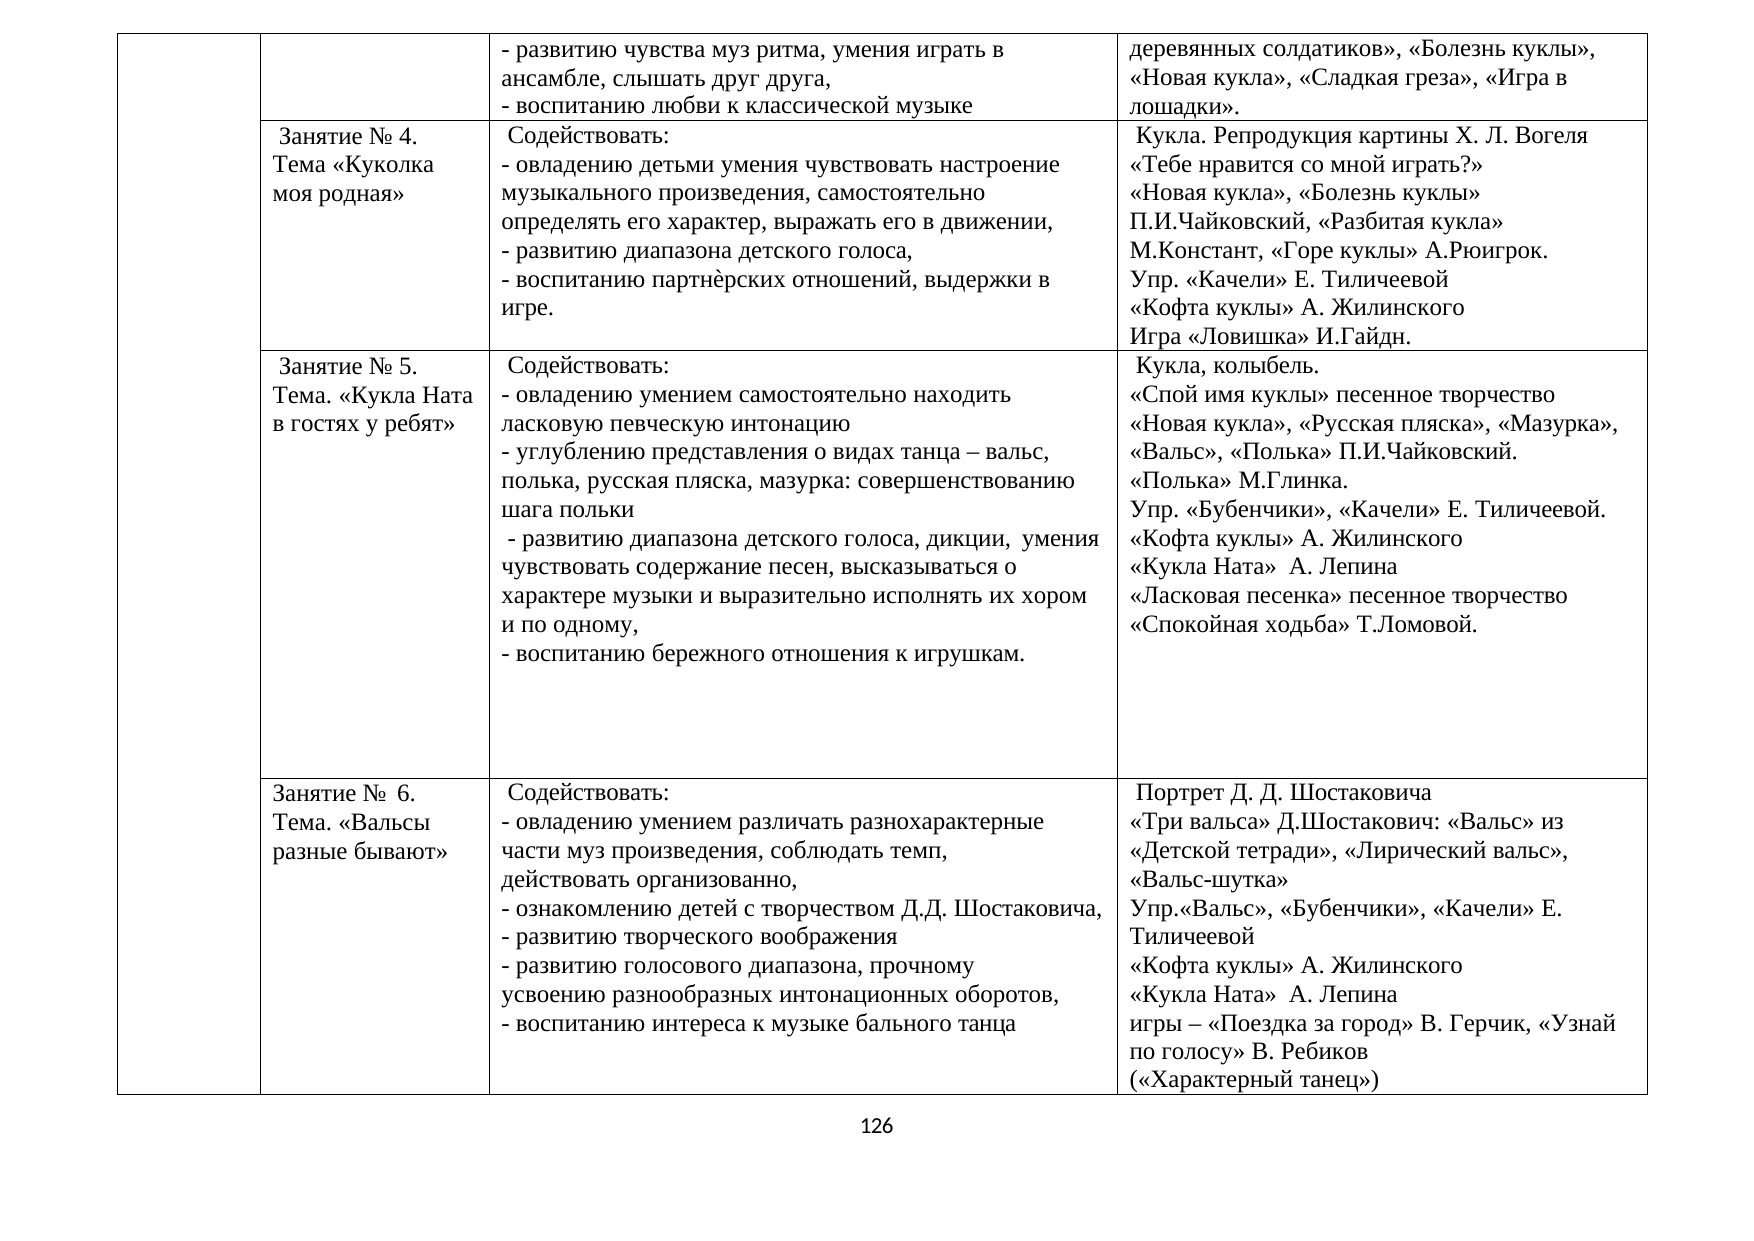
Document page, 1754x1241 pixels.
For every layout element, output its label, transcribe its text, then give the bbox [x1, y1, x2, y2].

table_cell Портрет Д. Д. Шостаковича «Три вальса» Д.Шостакович: «Вальс» из «Детской тетради», «Лирический вальс», «Вальс-шутка» Упр.«Вальс», «Бубенчики», «Качели» Е. Тиличеевой «Кофта куклы» А. Жилинского «Кукла Ната» А. Лепина игры – «Поездка за город» В. Герчик, «Узнай по голосу» В. Ребиков («Характерный танец») [1118, 779, 1647, 1094]
table_header [118, 34, 260, 1094]
table_cell Содействовать: овладению умением самостоятельно находить ласковую певческую интонацию углублению представления о видах танца – вальс, полька, русская пляска, мазурка: совершенствованию шага польки развитию диапазона детского голоса, дикции, умения чувствовать содержание песен, высказываться о характере музыки и выразительно исполнять их хором и по одному, воспитанию бережного отношения к игрушкам. [490, 351, 1117, 777]
table_cell Кукла. Репродукция картины Х. Л. Вогеля «Тебе нравится со мной играть?» «Новая кукла», «Болезнь куклы» П.И.Чайковский, «Разбитая кукла» М.Констант, «Горе куклы» А.Рюигрок. Упр. «Качели» Е. Тиличеевой «Кофта куклы» А. Жилинского Игра «Ловишка» И.Гайдн. [1118, 121, 1647, 350]
table_cell Занятие № 4. Тема «Куколка моя родная» [261, 121, 489, 350]
table_header [261, 34, 489, 120]
table_cell Содействовать: овладению детьми умения чувствовать настроение музыкального произведения, самостоятельно определять его характер, выражать его в движении, развитию диапазона детского голоса, воспитанию партнѐрских отношений, выдержки в игре. [490, 121, 1117, 350]
table_cell Занятие № 5. Тема. «Кукла Ната в гостях у ребят» [261, 351, 489, 777]
table_header развитию чувства муз ритма, умения играть в ансамбле, слышать друг друга, воспитанию любви к классической музыке [490, 34, 1117, 120]
table_header деревянных солдатиков», «Болезнь куклы», «Новая кукла», «Сладкая греза», «Игра в лошадки». [1118, 34, 1647, 120]
table_cell Кукла, колыбель. «Спой имя куклы» песенное творчество «Новая кукла», «Русская пляска», «Мазурка», «Вальс», «Полька» П.И.Чайковский. «Полька» М.Глинка. Упр. «Бубенчики», «Качели» Е. Тиличеевой. «Кофта куклы» А. Жилинского «Кукла Ната» А. Лепина «Ласковая песенка» песенное творчество «Спокойная ходьба» Т.Ломовой. [1118, 351, 1647, 777]
table_cell Занятие № 6. Тема. «Вальсы разные бывают» [261, 779, 489, 1094]
table_cell Содействовать: овладению умением различать разнохарактерные части муз произведения, соблюдать темп, действовать организованно, ознакомлению детей с творчеством Д.Д. Шостаковича, развитию творческого воображения развитию голосового диапазона, прочному усвоению разнообразных интонационных оборотов, воспитанию интереса к музыке бального танца [490, 779, 1117, 1094]
